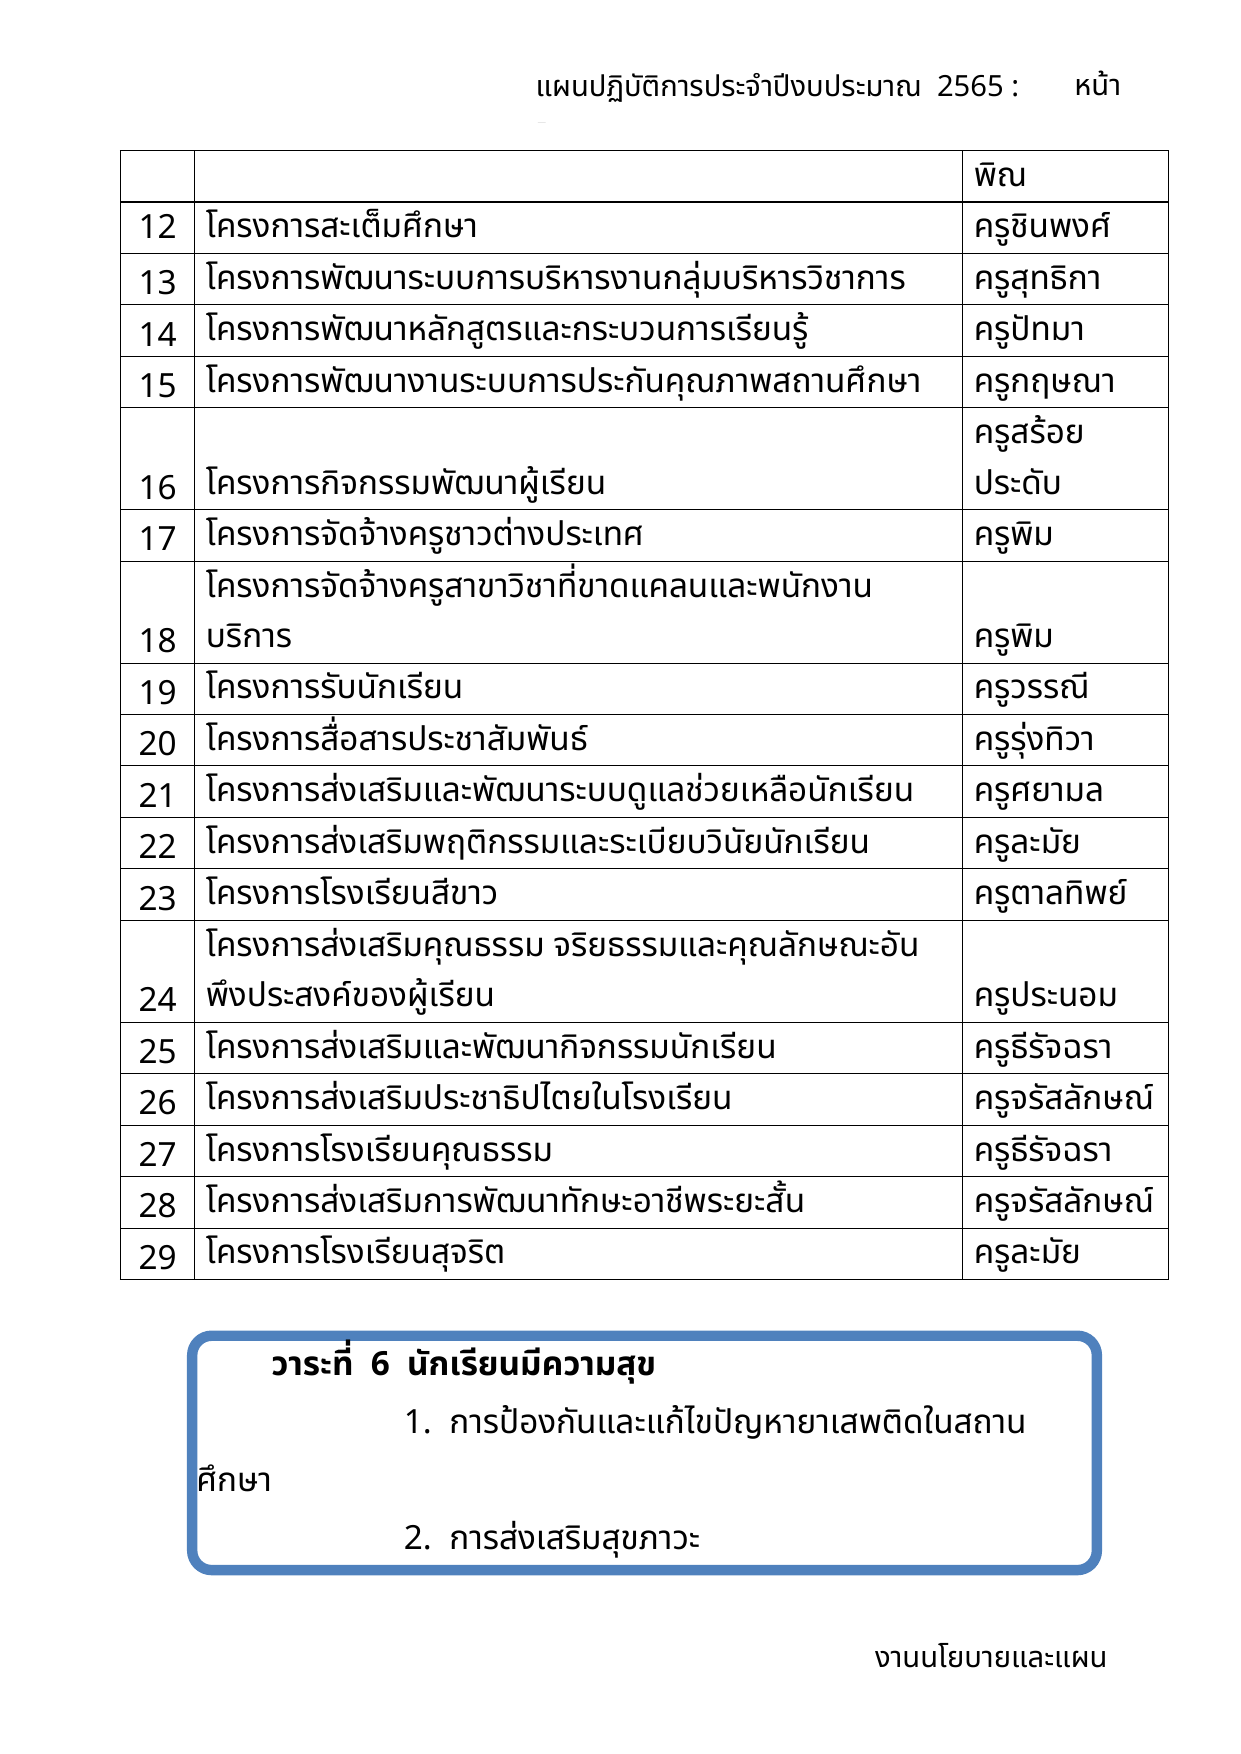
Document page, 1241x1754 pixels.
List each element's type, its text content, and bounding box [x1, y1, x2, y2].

table_cell โครงการส่งเสริมและพัฒนาระบบดูแลช่วยเหลือนักเรียน [195, 766, 962, 817]
table_cell ครูสุทธิกา [963, 254, 1168, 304]
table_cell โครงการส่งเสริมประชาธิปไตยในโรงเรียน [195, 1074, 962, 1124]
table_cell ครูกฤษณา [963, 357, 1168, 407]
table_cell ครูตาลทิพย์ [963, 869, 1168, 920]
table_cell โครงการส่งเสริมการพัฒนาทักษะอาชีพระยะสั้น [195, 1177, 962, 1227]
table_cell ครูชินพงศ์ [963, 203, 1168, 253]
table_cell ครูละมัย [963, 818, 1168, 868]
table_cell 24 [121, 921, 194, 1022]
table_cell 27 [121, 1126, 194, 1176]
table_cell โครงการกิจกรรมพัฒนาผู้เรียน [195, 408, 962, 509]
table_cell โครงการสื่อสารประชาสัมพันธ์ [195, 715, 962, 765]
table_cell ครูปัทมา [963, 305, 1168, 356]
table_cell โครงการโรงเรียนคุณธรรม [195, 1126, 962, 1176]
table_cell ครูจรัสลักษณ์ [963, 1177, 1168, 1227]
table_cell ครูศยามล [963, 766, 1168, 817]
table_cell ครูจรัสลักษณ์ [963, 1074, 1168, 1124]
table_cell ครูประนอม [963, 921, 1168, 1022]
table_cell 17 [121, 510, 194, 561]
table_cell 12 [121, 203, 194, 253]
table_cell 21 [121, 766, 194, 817]
table_cell ครูธีรัจฉรา [963, 1023, 1168, 1073]
table_cell โครงการจัดจ้างครูชาวต่างประเทศ [195, 510, 962, 561]
table_cell โครงการส่งเสริมคุณธรรม จริยธรรมและคุณลักษณะอันพึงประสงค์ของผู้เรียน [195, 921, 962, 1022]
table_cell 19 [121, 664, 194, 714]
table_cell 28 [121, 1177, 194, 1227]
table_cell ครูรุ่งทิวา [963, 715, 1168, 765]
table_cell โครงการส่งเสริมและพัฒนากิจกรรมนักเรียน [195, 1023, 962, 1073]
table_cell 15 [121, 357, 194, 407]
table_cell โครงการรับนักเรียน [195, 664, 962, 714]
table_cell โครงการพัฒนาระบบการบริหารงานกลุ่มบริหารวิชาการ [195, 254, 962, 304]
table_cell 25 [121, 1023, 194, 1073]
table_cell ครูพิม [963, 562, 1168, 662]
table_cell 14 [121, 305, 194, 356]
table_cell 26 [121, 1074, 194, 1124]
table_cell 11 [121, 151, 194, 201]
table_cell ครูกรรณณพิณ [963, 151, 1168, 201]
table_cell โครงการสะเต็มศึกษา [195, 203, 962, 253]
table_cell 18 [121, 562, 194, 662]
table_cell 23 [121, 869, 194, 920]
table_cell 22 [121, 818, 194, 868]
table_cell 29 [121, 1229, 194, 1279]
table_cell โครงการโรงเรียนสีขาว [195, 869, 962, 920]
table_cell โครงการโรงเรียนสุจริต [195, 1229, 962, 1279]
table_cell โครงการส่งเสริมพฤติกรรมและระเบียบวินัยนักเรียน [195, 818, 962, 868]
table_cell ครูวรรณี [963, 664, 1168, 714]
table_cell ครูละมัย [963, 1229, 1168, 1279]
table_cell 13 [121, 254, 194, 304]
table_cell ครูสร้อยประดับ [963, 408, 1168, 509]
table_cell ครูธีรัจฉรา [963, 1126, 1168, 1176]
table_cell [195, 151, 962, 201]
table_cell 20 [121, 715, 194, 765]
table_cell 16 [121, 408, 194, 509]
table_cell โครงการจัดจ้างครูสาขาวิชาที่ขาดแคลนและพนักงานบริการ [195, 562, 962, 662]
table_cell โครงการพัฒนาหลักสูตรและกระบวนการเรียนรู้ [195, 305, 962, 356]
table_cell โครงการพัฒนางานระบบการประกันคุณภาพสถานศึกษา [195, 357, 962, 407]
table_cell ครูพิม [963, 510, 1168, 561]
